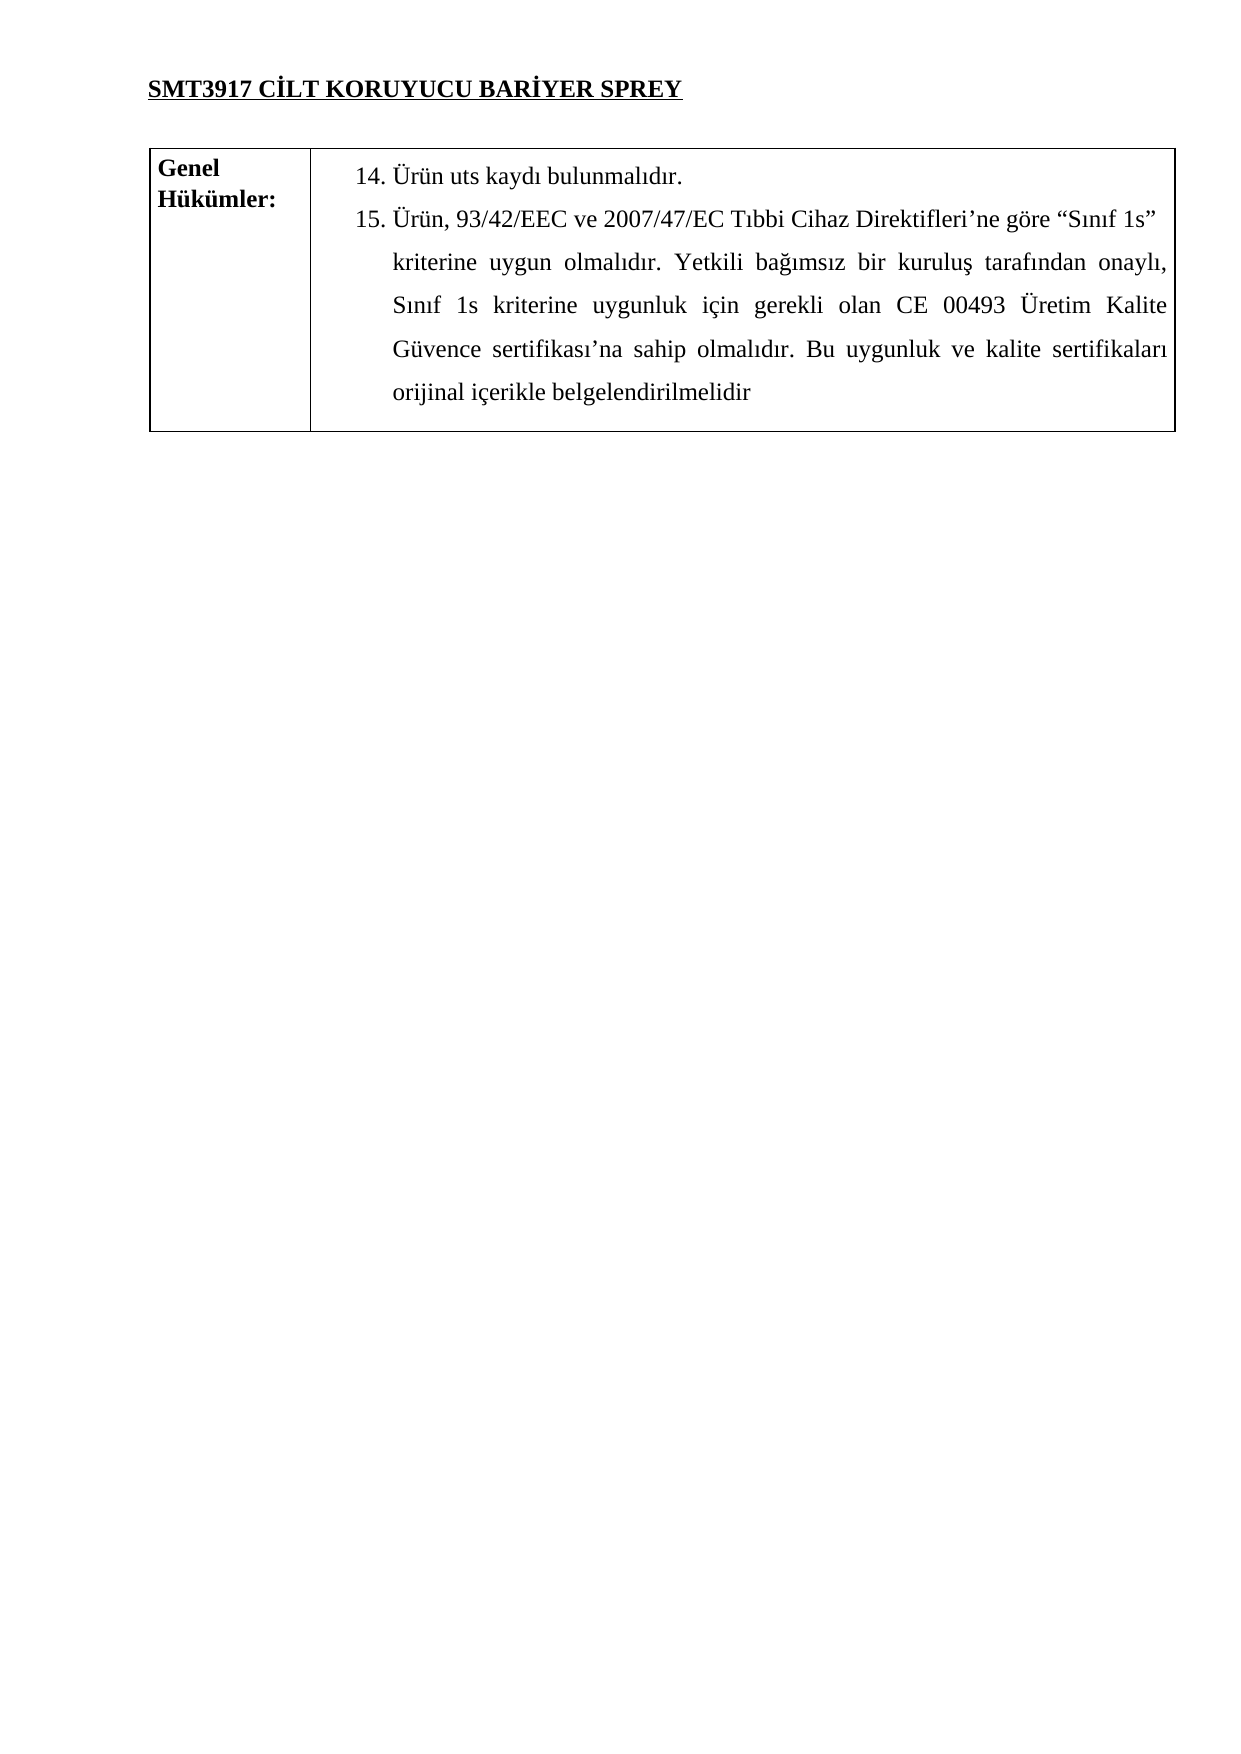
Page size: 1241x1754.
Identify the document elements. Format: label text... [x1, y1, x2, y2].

table_cell Ürün uts kaydı bulunmalıdır. Ürün, 93/42/EEC ve 2007/47/EC Tıbbi Cihaz Direktifleri’ne göre “Sınıf 1s” kriterine uygun olmalıdır. Yetkili bağımsız bir kuruluş tarafından onaylı, Sınıf 1s kriterine uygunluk için gerekli olan CE 00493 Üretim Kalite Güvence sertifikası’na sahip olmalıdır. Bu uygunluk ve kalite sertifikaları orijinal içerikle belgelendirilmelidir [311, 149, 1174, 431]
table_cell Genel Hükümler: [151, 149, 310, 431]
